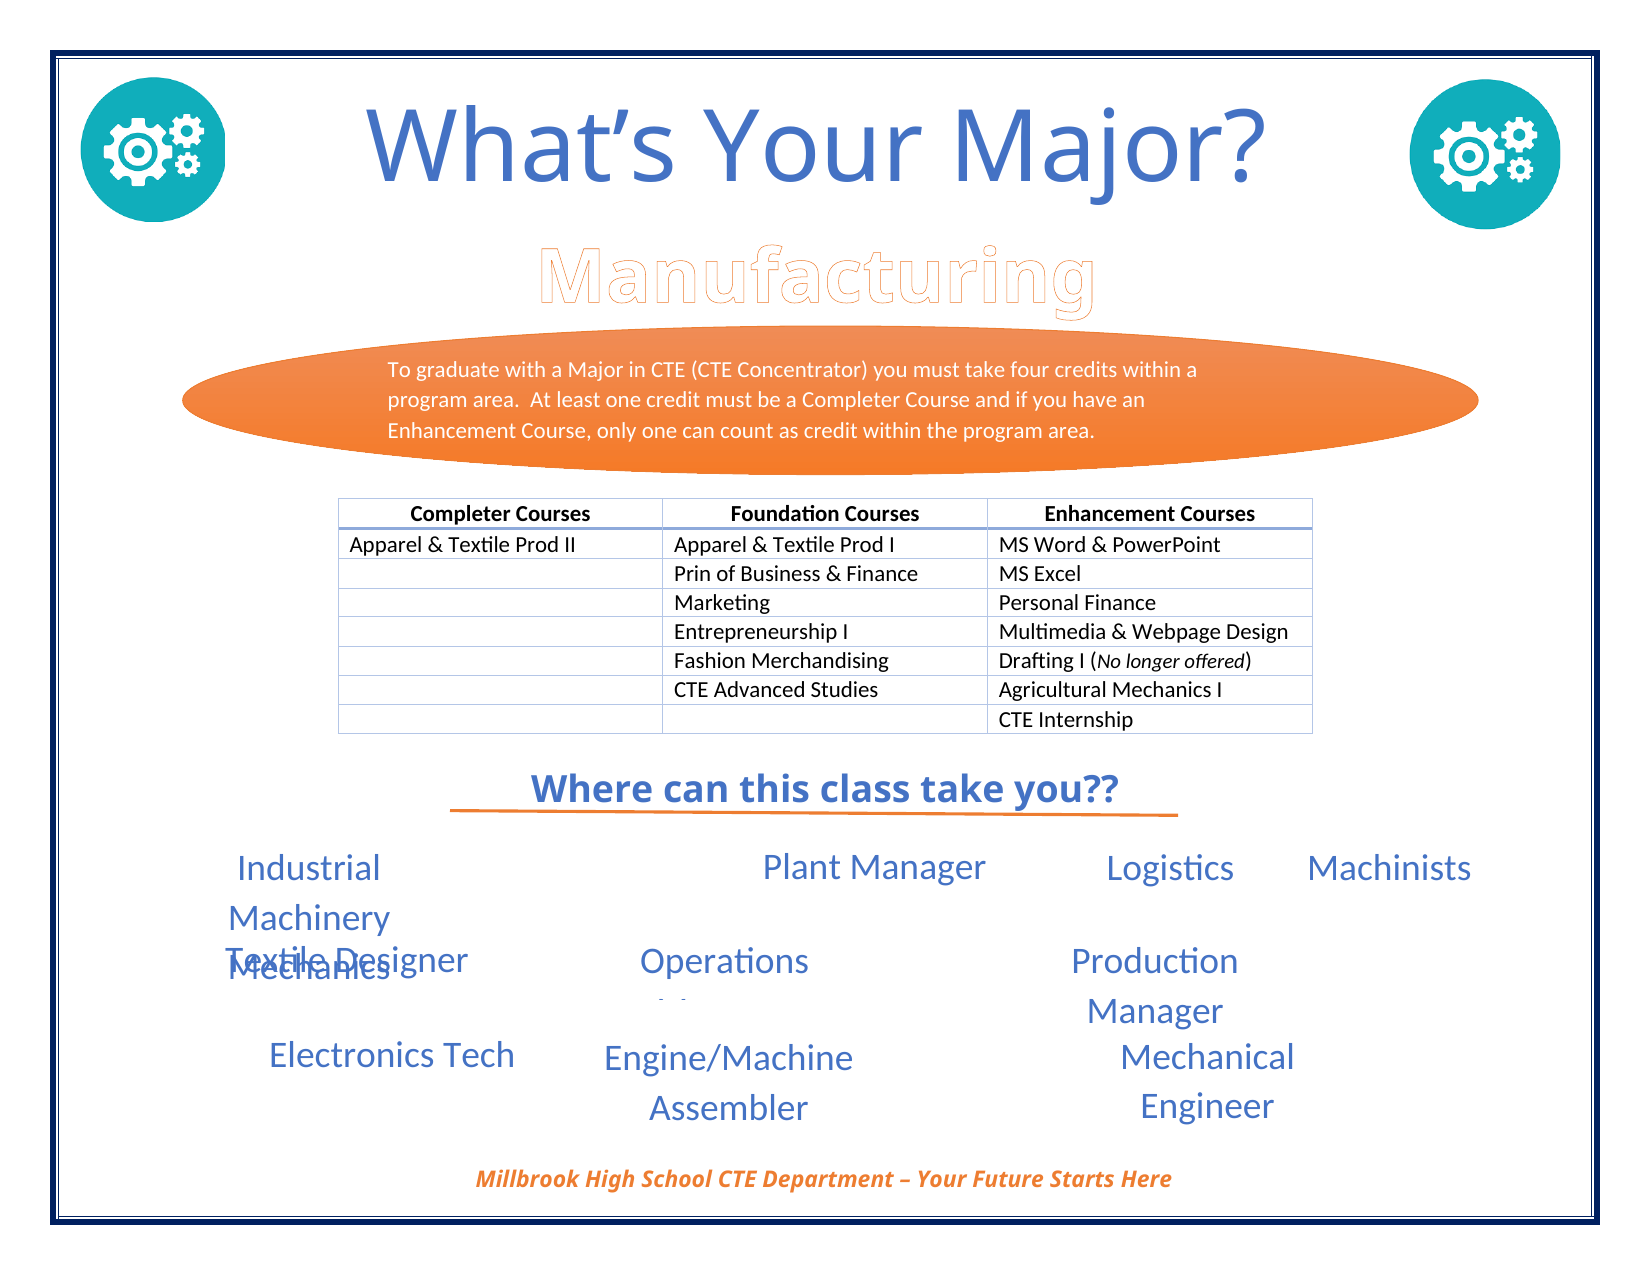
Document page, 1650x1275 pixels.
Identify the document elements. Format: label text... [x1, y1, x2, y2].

table_cell MS Word & PowerPoint [988, 530, 1312, 558]
picture [1407, 76, 1561, 230]
table_cell Marketing [663, 589, 987, 616]
table_cell Entrepreneurship I [663, 617, 987, 646]
table_cell Drafting I (No longer offered) [988, 647, 1312, 674]
table_cell Personal Finance [988, 589, 1312, 616]
text Manufacturing [75, 222, 1575, 324]
table_header Completer Courses [339, 499, 662, 527]
table_cell MS Excel [988, 559, 1312, 587]
picture [78, 75, 225, 222]
table_cell Apparel & Textile Prod II [339, 530, 662, 558]
table_cell [663, 705, 987, 733]
table_header Foundation Courses [663, 499, 987, 527]
table_cell Agricultural Mechanics I [988, 676, 1312, 704]
table_header Enhancement Courses [988, 499, 1312, 527]
text Where can this class take you?? [75, 763, 1575, 814]
table_cell [339, 705, 662, 733]
table_cell Multimedia & Webpage Design [988, 617, 1312, 646]
table_cell [339, 676, 662, 704]
text What’s Your Major? [225, 75, 1575, 211]
table_cell [339, 559, 662, 587]
table_cell CTE Internship [988, 705, 1312, 733]
table_cell [339, 617, 662, 646]
table_cell [339, 589, 662, 616]
table_cell Fashion Merchandising [663, 647, 987, 674]
table_cell [339, 647, 662, 674]
table_cell CTE Advanced Studies [663, 676, 987, 704]
text Millbrook High School CTE Department – Your Future Starts Here [75, 1162, 1575, 1194]
table_cell Prin of Business & Finance [663, 559, 987, 587]
table_cell Apparel & Textile Prod I [663, 530, 987, 558]
